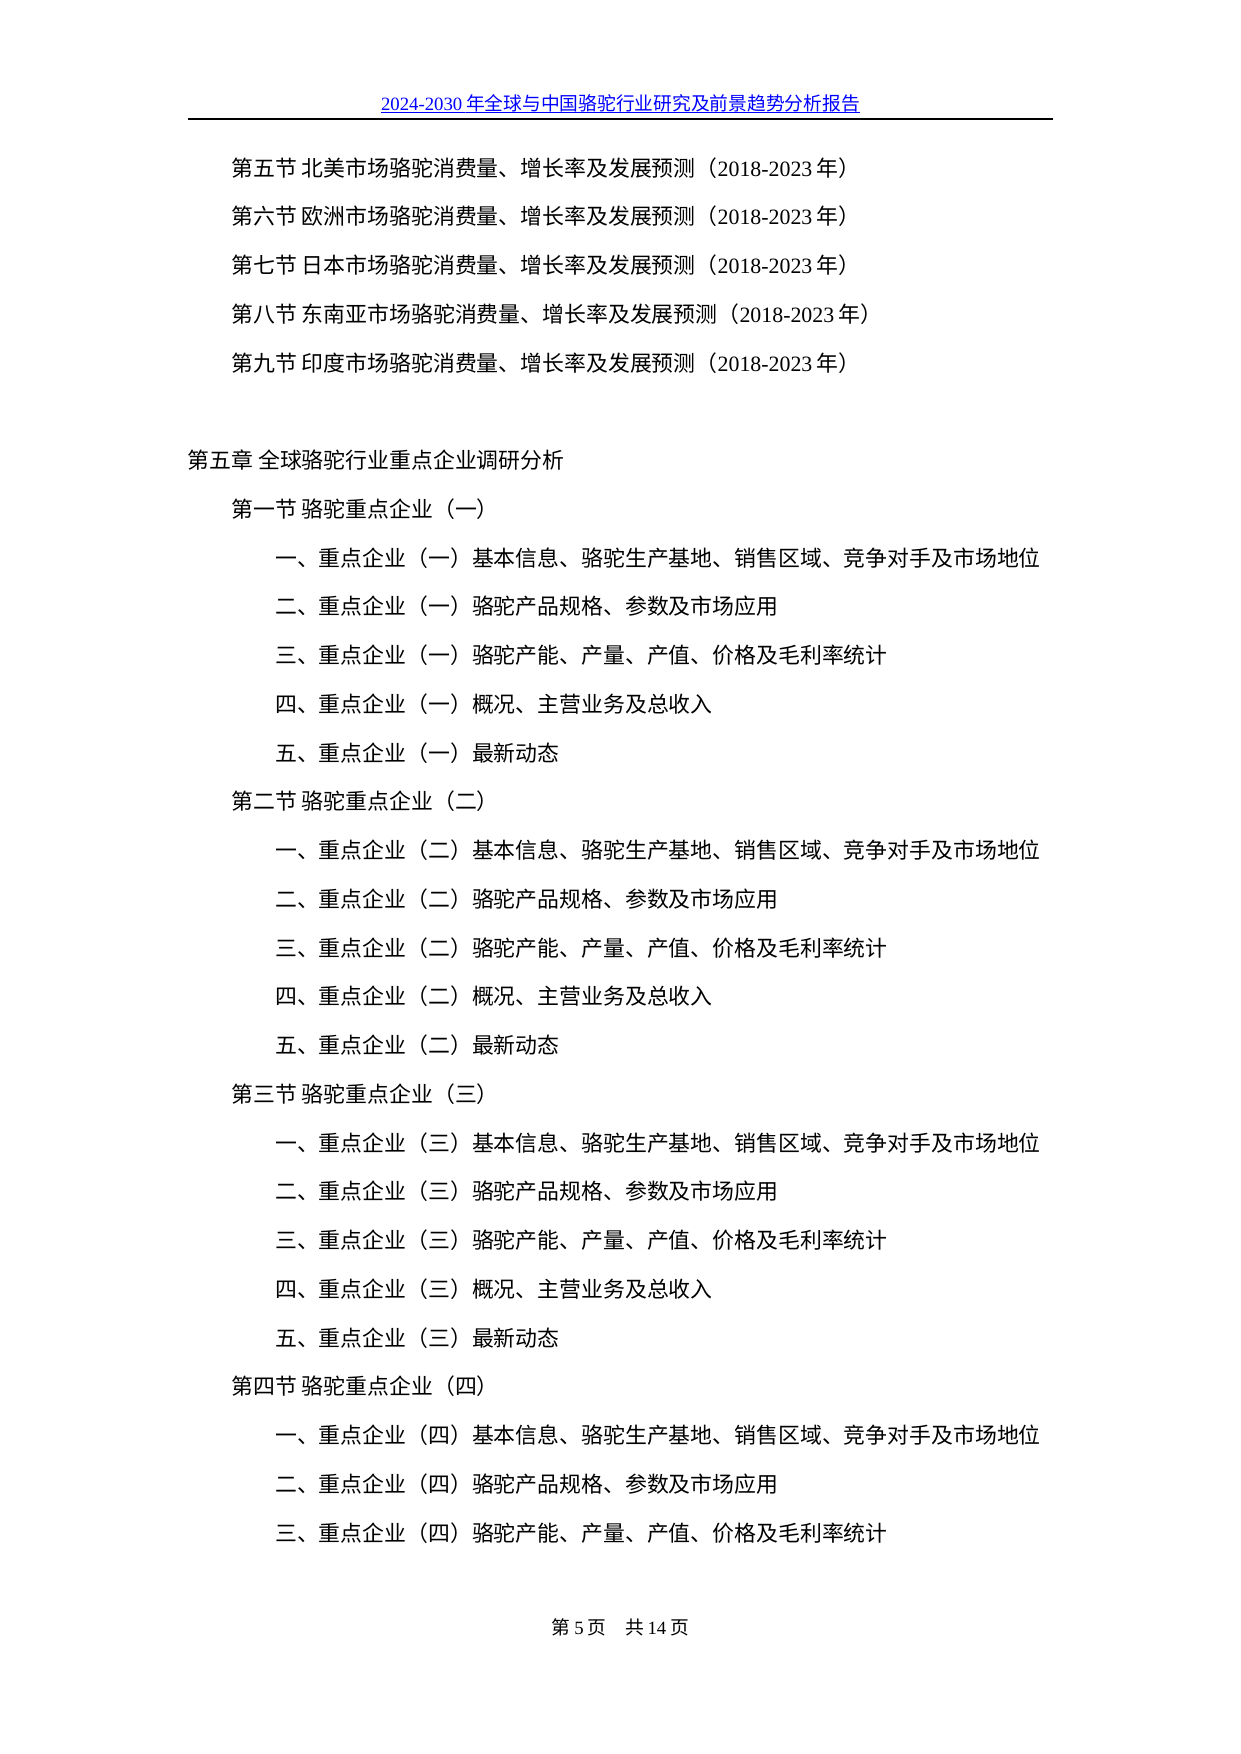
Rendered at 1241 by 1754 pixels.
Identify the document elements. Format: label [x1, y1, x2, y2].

text [187, 150, 1053, 1548]
